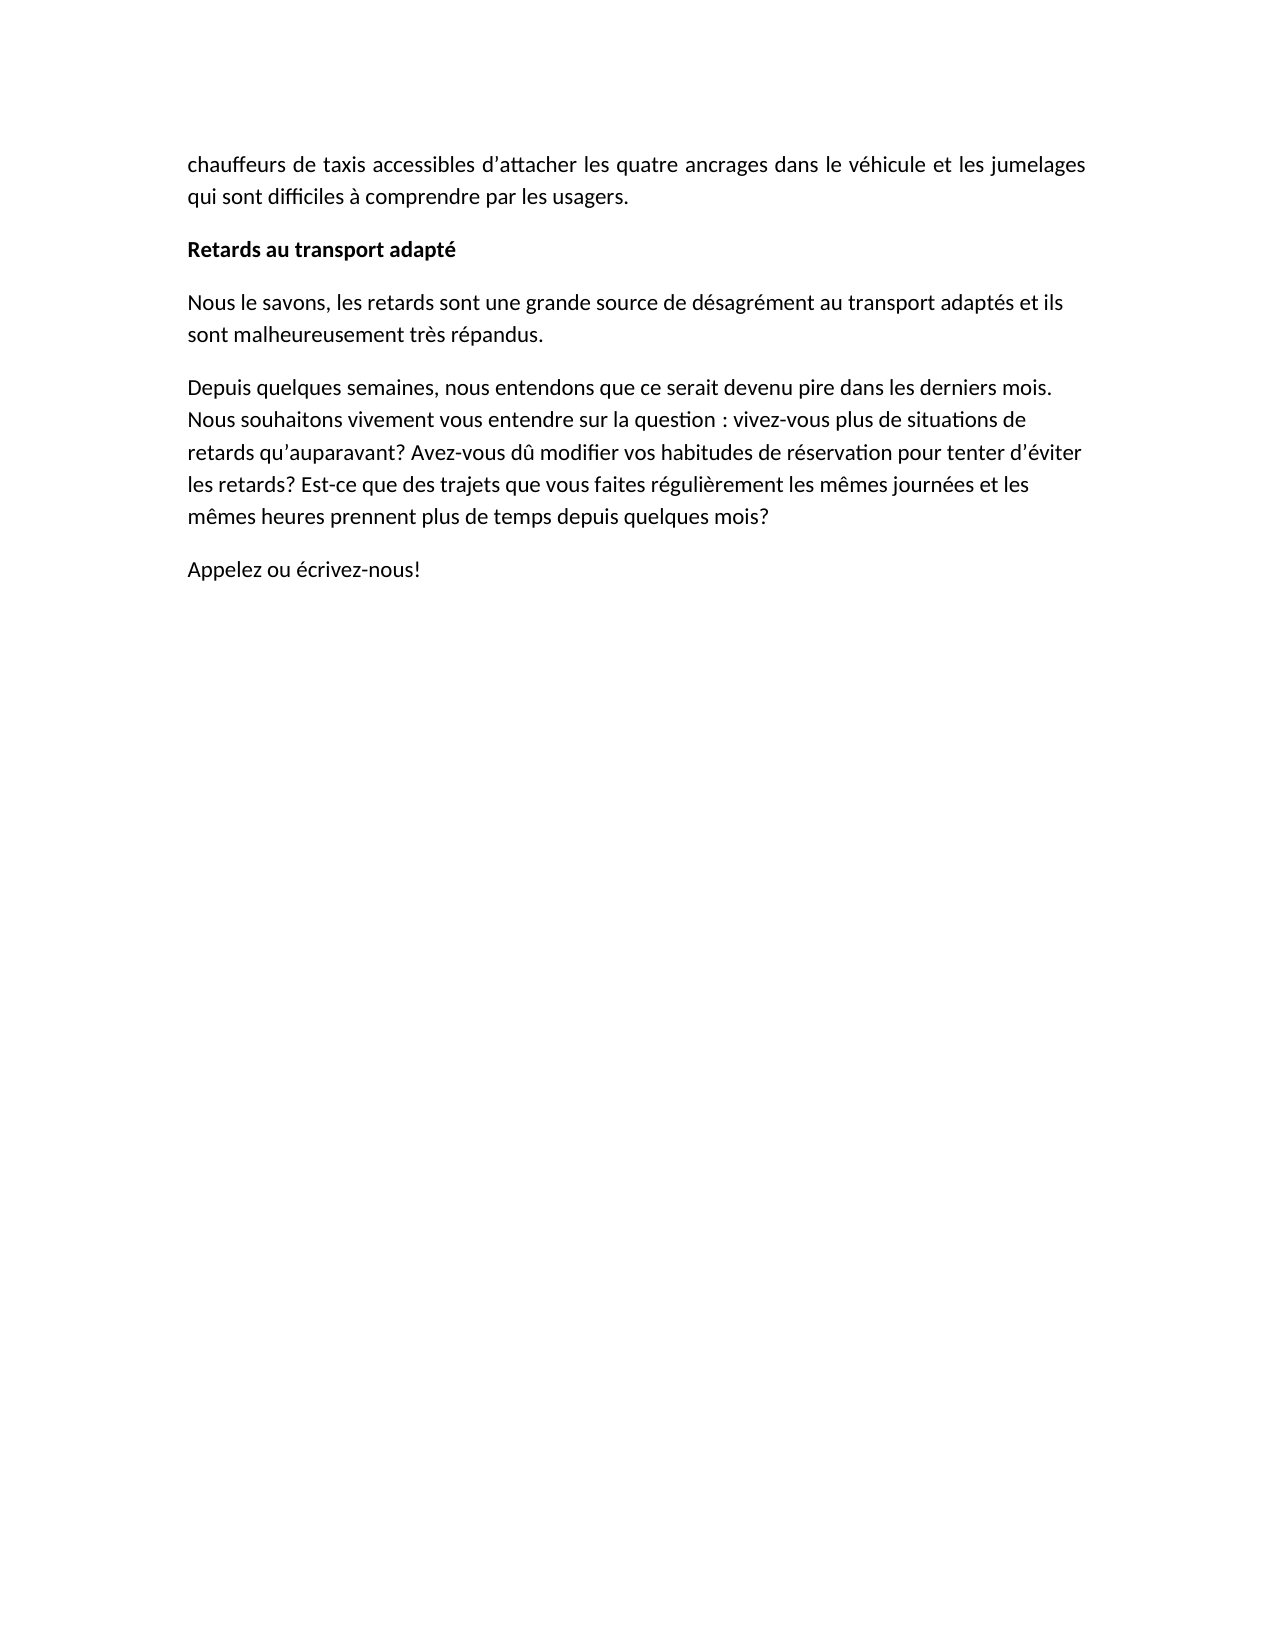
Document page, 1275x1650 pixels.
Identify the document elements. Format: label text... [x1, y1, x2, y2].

text Depuis quelques semaines, nous entendons que ce serait devenu pire dans les derniers mois. Nous souhaitons vivement vous entendre sur la question : vivez-vous plus de situations de retards qu’auparavant? Avez-vous dû modifier vos habitudes de réservation pour tenter d’éviter les retards? Est-ce que des trajets que vous faites régulièrement les mêmes journées et les mêmes heures prennent plus de temps depuis quelques mois? [187, 373, 1087, 530]
text Nous le savons, les retards sont une grande source de désagrément au transport adaptés et ils sont malheureusement très répandus. [187, 288, 1087, 348]
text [187, 150, 1087, 210]
text Retards au transport adapté [187, 235, 1087, 263]
text Appelez ou écrivez-nous! [187, 555, 1087, 583]
